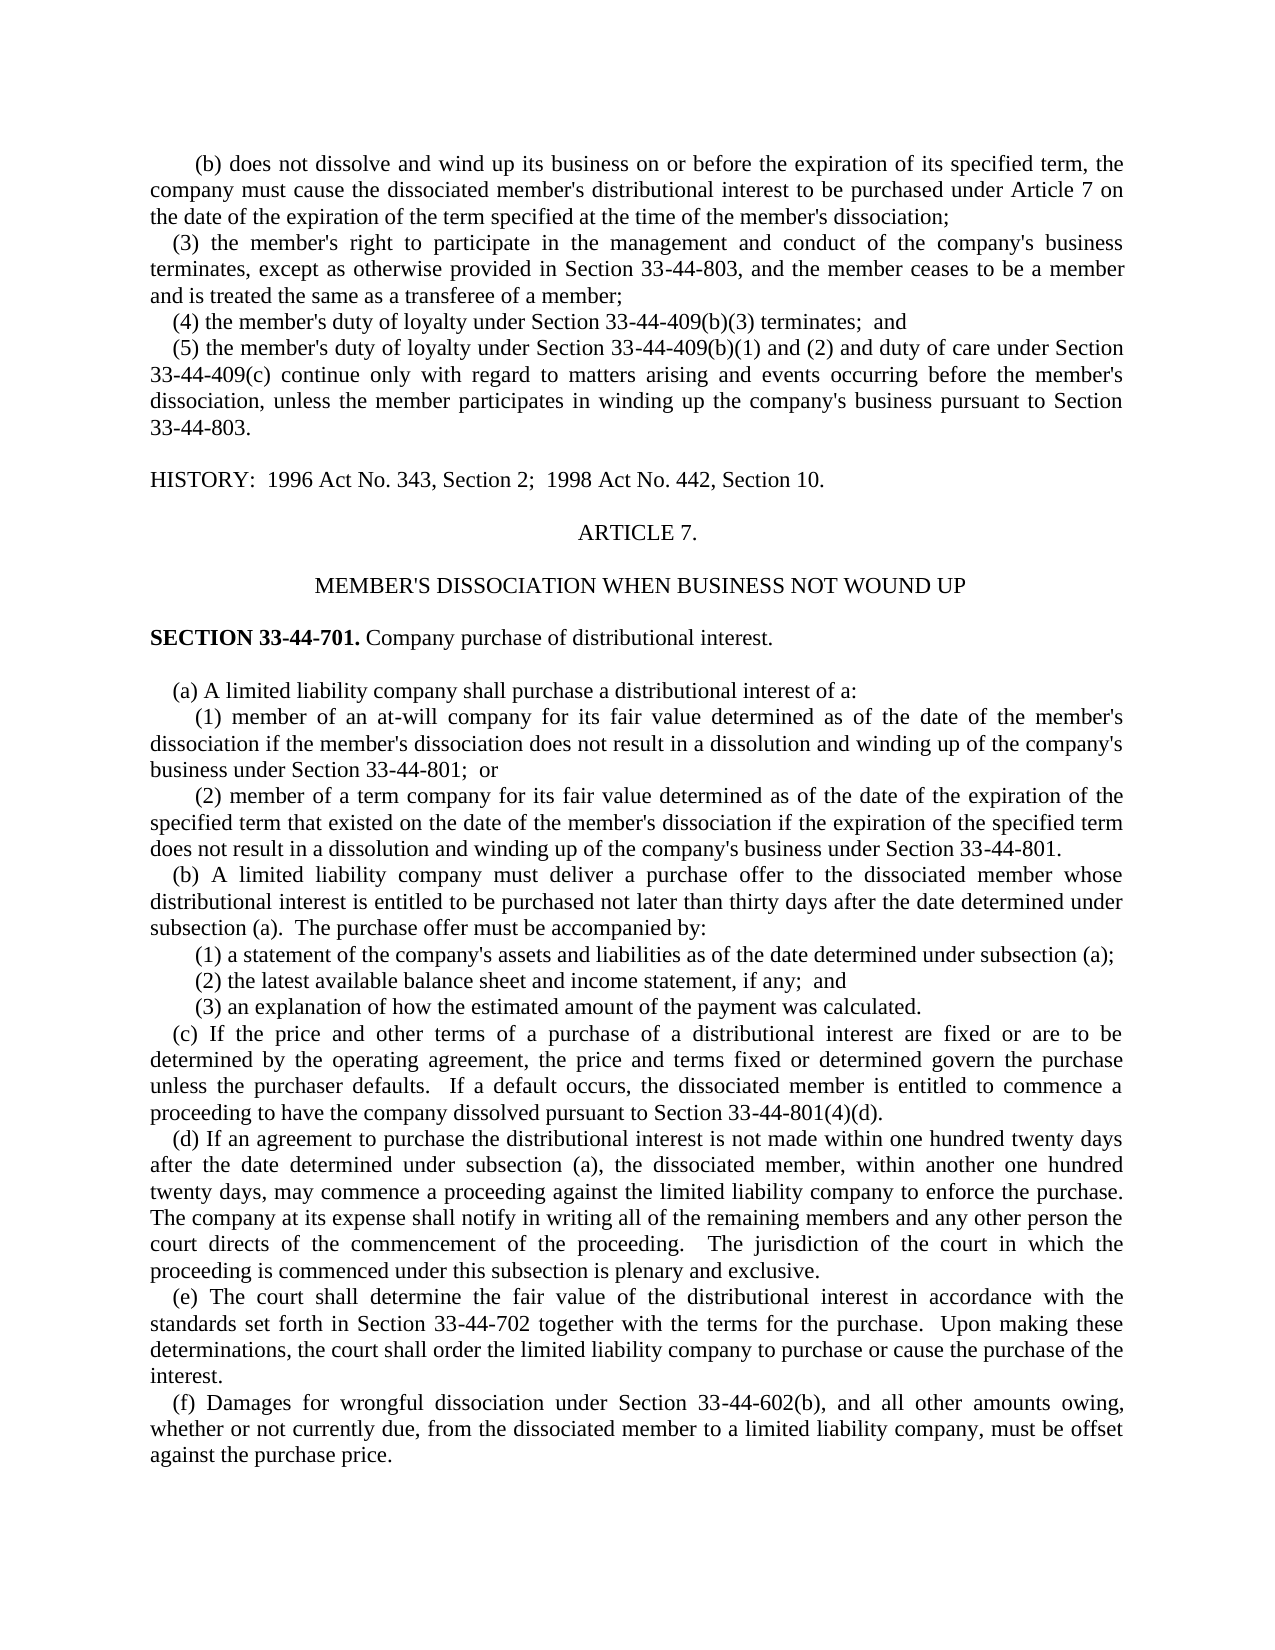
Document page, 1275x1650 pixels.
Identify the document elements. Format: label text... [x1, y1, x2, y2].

text HISTORY: 1996 Act No. 343, Section 2; 1998 Act No. 442, Section 10. [150, 466, 1125, 493]
text (f) Damages for wrongful dissociation under Section 33-44-602(b), and all other amounts owing, whether or not currently due, from the dissociated member to a limited liability company, must be offset against the purchase price. [150, 1389, 1125, 1468]
text (2) member of a term company for its fair value determined as of the date of the expiration of the specified term that existed on the date of the member's dissociation if the expiration of the specified term does not result in a dissolution and winding up of the company's business under Section 33-44-801. [150, 782, 1125, 862]
text (3) an explanation of how the estimated amount of the payment was calculated. [150, 993, 1125, 1020]
text ARTICLE 7. [150, 519, 1125, 545]
text (1) member of an at-will company for its fair value determined as of the date of the member's dissociation if the member's dissociation does not result in a dissolution and winding up of the company's business under Section 33-44-801; or [150, 703, 1125, 782]
text (5) the member's duty of loyalty under Section 33-44-409(b)(1) and (2) and duty of care under Section 33-44-409(c) continue only with regard to matters arising and events occurring before the member's dissociation, unless the member participates in winding up the company's business pursuant to Section 33-44-803. [150, 334, 1125, 440]
text (d) If an agreement to purchase the distributional interest is not made within one hundred twenty days after the date determined under subsection (a), the dissociated member, within another one hundred twenty days, may commence a proceeding against the limited liability company to enforce the purchase. The company at its expense shall notify in writing all of the remaining members and any other person the court directs of the commencement of the proceeding. The jurisdiction of the court in which the proceeding is commenced under this subsection is plenary and exclusive. [150, 1125, 1125, 1283]
text (e) The court shall determine the fair value of the distributional interest in accordance with the standards set forth in Section 33-44-702 together with the terms for the purchase. Upon making these determinations, the court shall order the limited liability company to purchase or cause the purchase of the interest. [150, 1283, 1125, 1389]
text SECTION 33-44-701. Company purchase of distributional interest. [150, 624, 1125, 651]
text (1) a statement of the company's assets and liabilities as of the date determined under subsection (a); [150, 941, 1125, 967]
text MEMBER'S DISSOCIATION WHEN BUSINESS NOT WOUND UP [150, 572, 1125, 598]
text (2) the latest available balance sheet and income statement, if any; and [150, 967, 1125, 993]
text (3) the member's right to participate in the management and conduct of the company's business terminates, except as otherwise provided in Section 33-44-803, and the member ceases to be a member and is treated the same as a transferee of a member; [150, 229, 1125, 308]
text (a) A limited liability company shall purchase a distributional interest of a: [150, 677, 1125, 703]
text (b) does not dissolve and wind up its business on or before the expiration of its specified term, the company must cause the dissociated member's distributional interest to be purchased under Article 7 on the date of the expiration of the term specified at the time of the member's dissociation; [150, 150, 1125, 229]
text (4) the member's duty of loyalty under Section 33-44-409(b)(3) terminates; and [150, 308, 1125, 334]
text (b) A limited liability company must deliver a purchase offer to the dissociated member whose distributional interest is entitled to be purchased not later than thirty days after the date determined under subsection (a). The purchase offer must be accompanied by: [150, 862, 1125, 941]
text (c) If the price and other terms of a purchase of a distributional interest are fixed or are to be determined by the operating agreement, the price and terms fixed or determined govern the purchase unless the purchaser defaults. If a default occurs, the dissociated member is entitled to commence a proceeding to have the company dissolved pursuant to Section 33-44-801(4)(d). [150, 1020, 1125, 1125]
